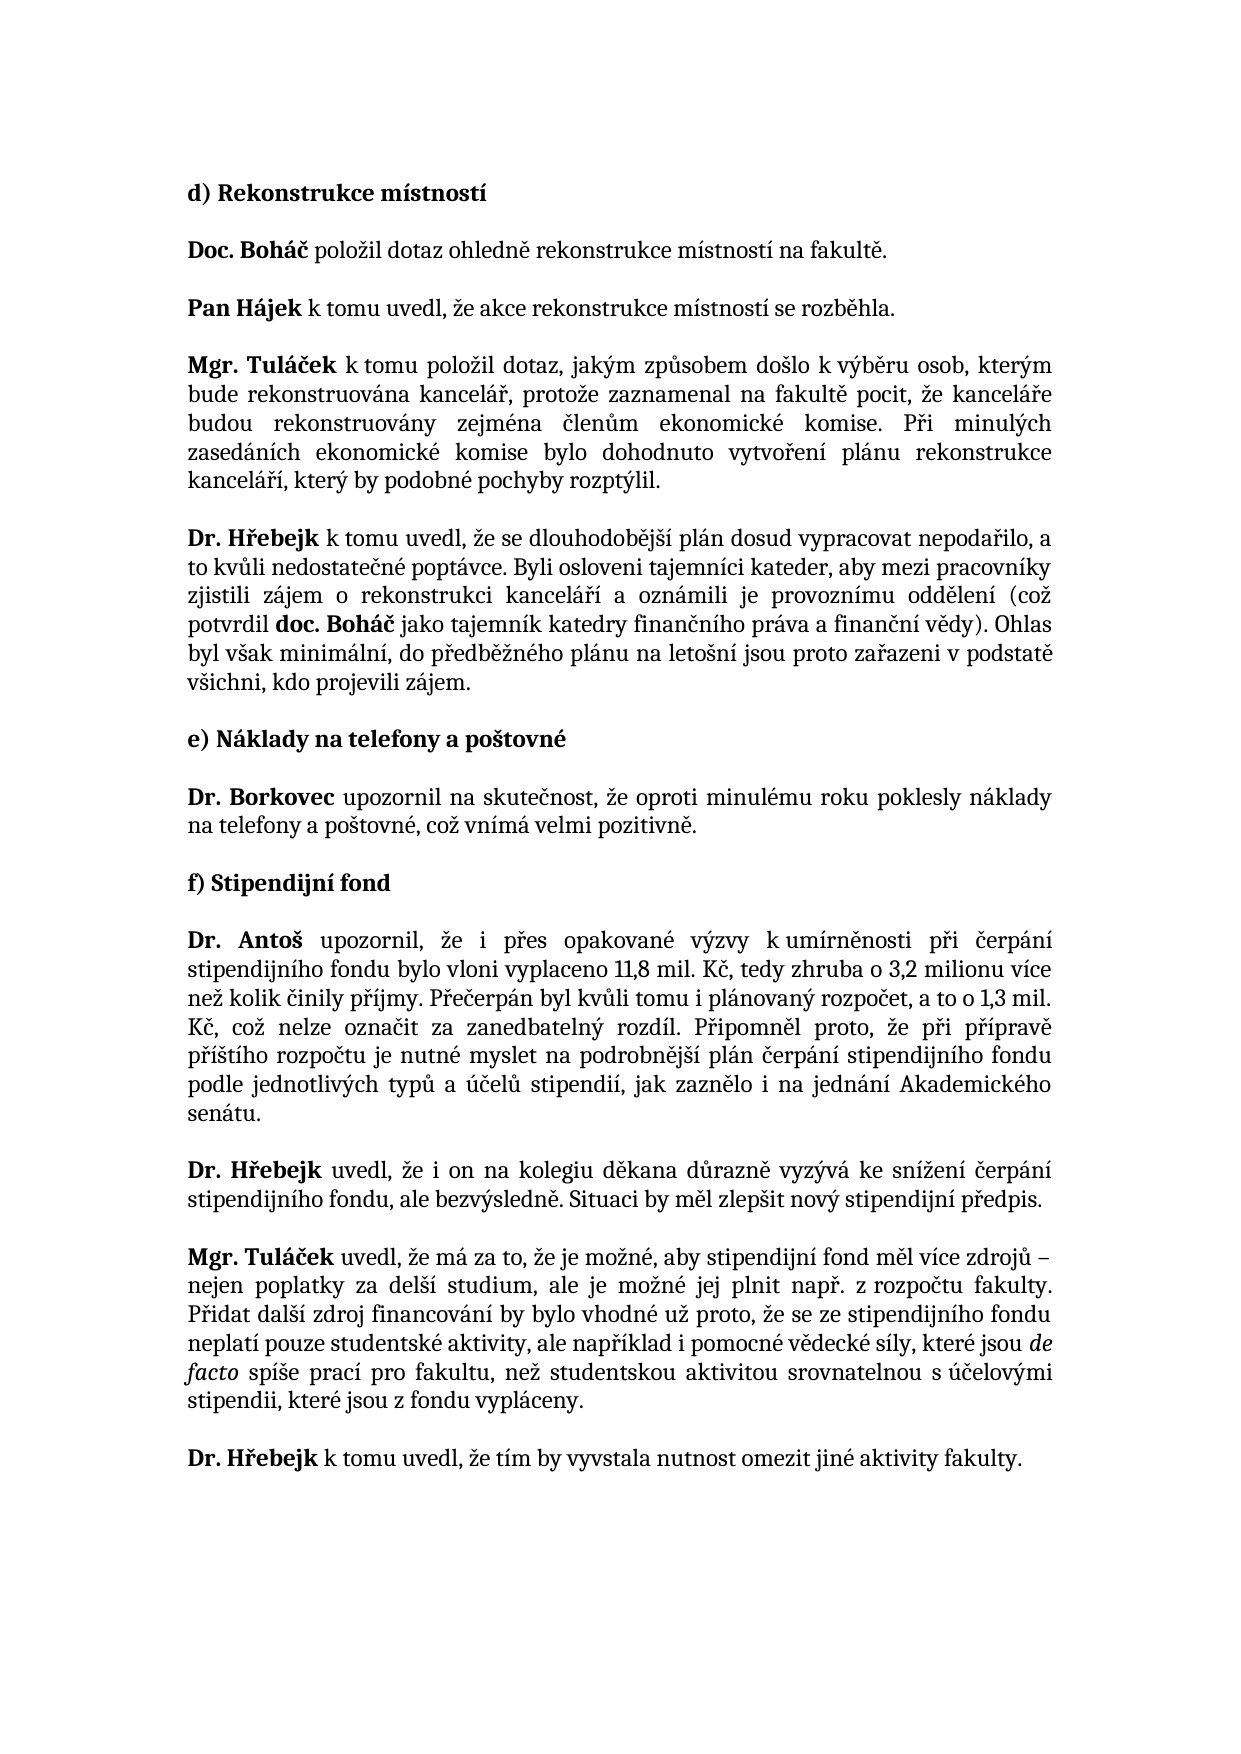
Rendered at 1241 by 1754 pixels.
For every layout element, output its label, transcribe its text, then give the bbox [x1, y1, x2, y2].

text d) Rekonstrukce místností [187, 179, 1053, 207]
text Dr. Hřebejk k tomu uvedl, že se dlouhodobější plán dosud vypracovat nepodařilo, a to kvůli nedostatečné poptávce. Byli osloveni tajemníci kateder, aby mezi pracovníky zjistili zájem o rekonstrukci kanceláří a oznámili je provoznímu oddělení (což potvrdil doc. Boháč jako tajemník katedry finančního práva a finanční vědy). Ohlas byl však minimální, do předběžného plánu na letošní jsou proto zařazeni v podstatě všichni, kdo projevili zájem. [187, 524, 1053, 696]
text Dr. Antoš upozornil, že i přes opakované výzvy k umírněnosti při čerpání stipendijního fondu bylo vloni vyplaceno 11,8 mil. Kč, tedy zhruba o 3,2 milionu více než kolik činily příjmy. Přečerpán byl kvůli tomu i plánovaný rozpočet, a to o 1,3 mil. Kč, což nelze označit za zanedbatelný rozdíl. Připomněl proto, že při přípravě příštího rozpočtu je nutné myslet na podrobnější plán čerpání stipendijního fondu podle jednotlivých typů a účelů stipendií, jak zaznělo i na jednání Akademického senátu. [187, 926, 1053, 1127]
text Mgr. Tuláček k tomu položil dotaz, jakým způsobem došlo k výběru osob, kterým bude rekonstruována kancelář, protože zaznamenal na fakultě pocit, že kanceláře budou rekonstruovány zejména členům ekonomické komise. Při minulých zasedáních ekonomické komise bylo dohodnuto vytvoření plánu rekonstrukce kanceláří, který by podobné pochyby rozptýlil. [187, 351, 1053, 495]
text Dr. Hřebejk uvedl, že i on na kolegiu děkana důrazně vyzývá ke snížení čerpání stipendijního fondu, ale bezvýsledně. Situaci by měl zlepšit nový stipendijní předpis. [187, 1156, 1053, 1214]
text Dr. Borkovec upozornil na skutečnost, že oproti minulému roku poklesly náklady na telefony a poštovné, což vnímá velmi pozitivně. [187, 782, 1053, 840]
text Doc. Boháč položil dotaz ohledně rekonstrukce místností na fakultě. [187, 236, 1053, 265]
text Mgr. Tuláček uvedl, že má za to, že je možné, aby stipendijní fond měl více zdrojů – nejen poplatky za delší studium, ale je možné jej plnit např. z rozpočtu fakulty. Přidat další zdroj financování by bylo vhodné už proto, že se ze stipendijního fondu neplatí pouze studentské aktivity, ale například i pomocné vědecké síly, které jsou de facto spíše prací pro fakultu, než studentskou aktivitou srovnatelnou s účelovými stipendii, které jsou z fondu vypláceny. [187, 1242, 1053, 1415]
text Pan Hájek k tomu uvedl, že akce rekonstrukce místností se rozběhla. [187, 294, 1053, 322]
text e) Náklady na telefony a poštovné [187, 725, 1053, 754]
text f) Stipendijní fond [187, 869, 1053, 897]
text Dr. Hřebejk k tomu uvedl, že tím by vyvstala nutnost omezit jiné aktivity fakulty. [187, 1444, 1053, 1472]
